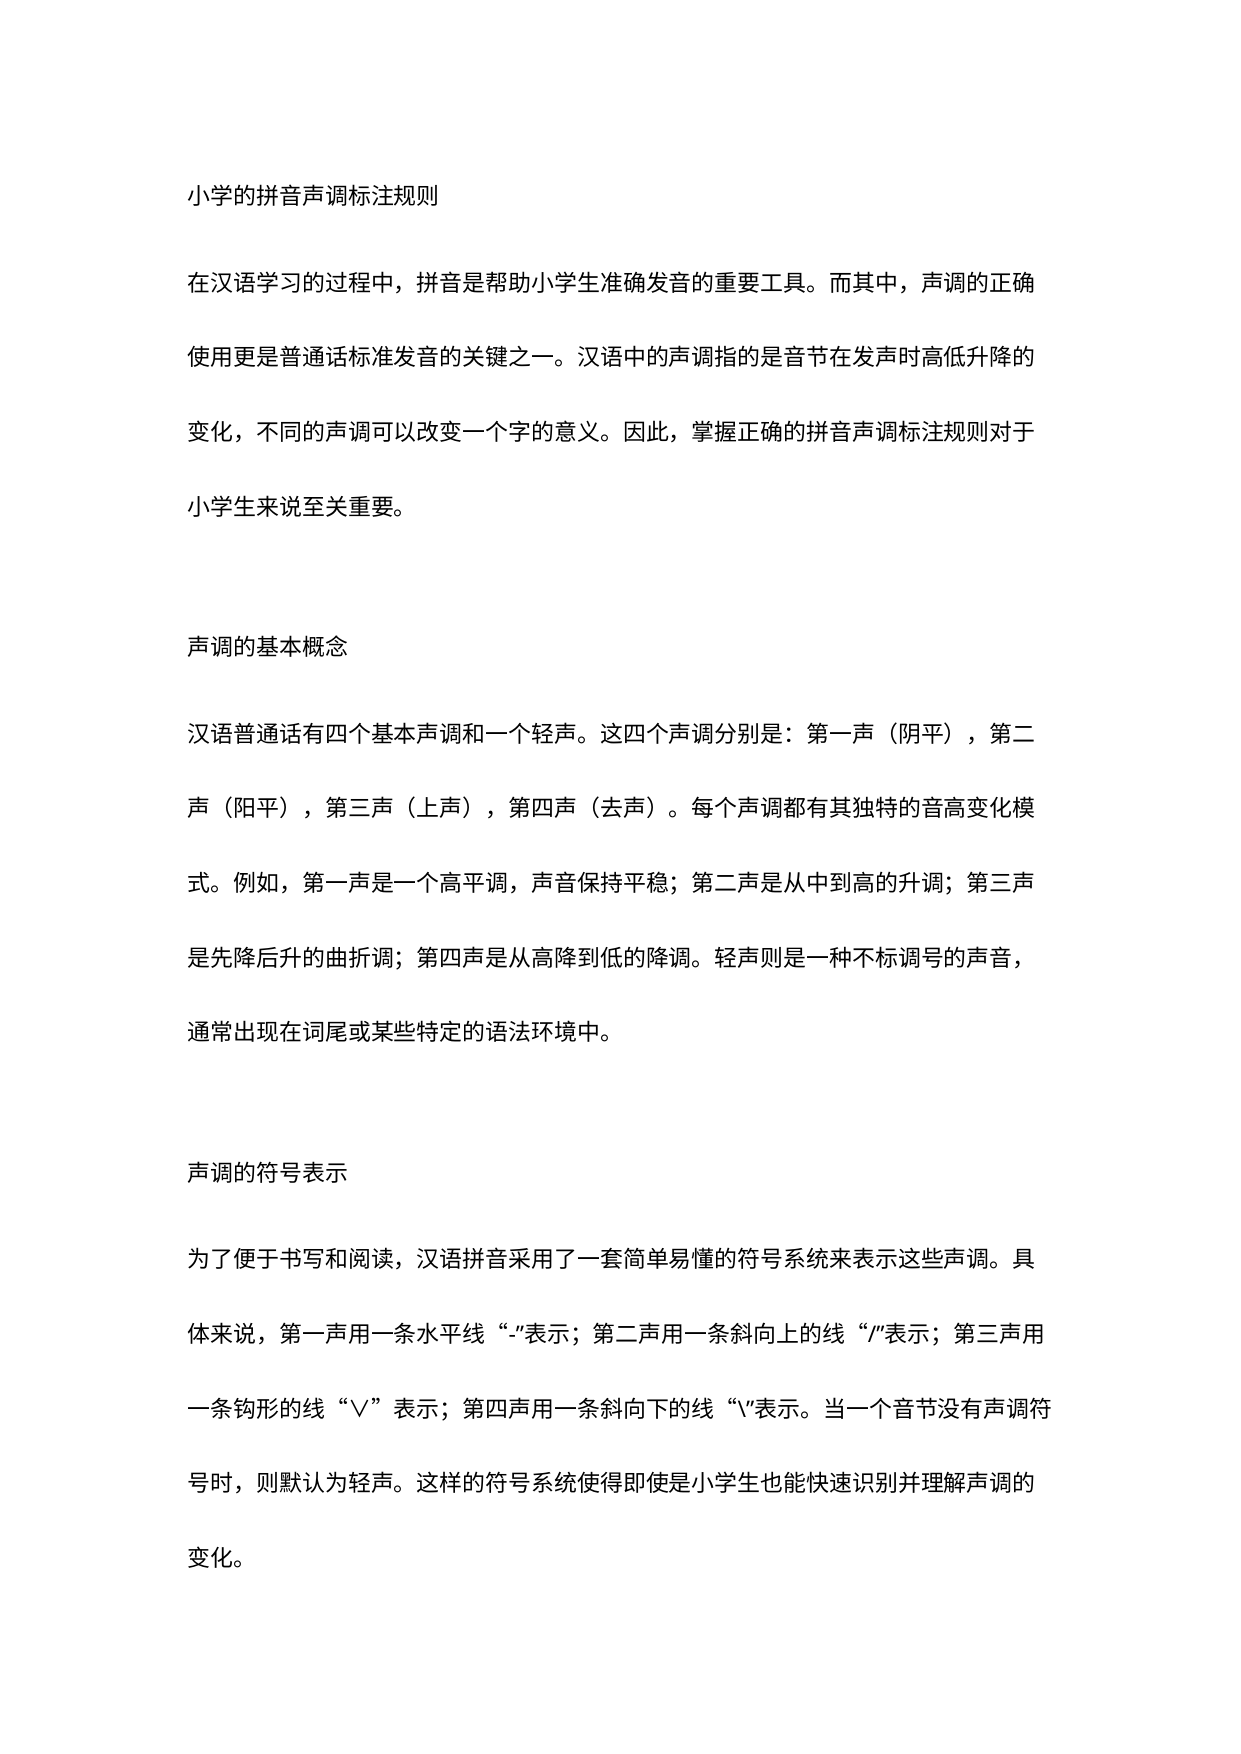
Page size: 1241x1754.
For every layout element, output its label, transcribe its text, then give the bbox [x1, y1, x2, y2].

text 小学的拼音声调标注规则 [187, 162, 1053, 227]
text 声调的基本概念 [187, 613, 1053, 678]
text 汉语普通话有四个基本声调和一个轻声。这四个声调分别是：第一声（阴平），第二声（阳平），第三声（上声），第四声（去声）。每个声调都有其独特的音高变化模式。例如，第一声是一个高平调，声音保持平稳；第二声是从中到高的升调；第三声是先降后升的曲折调；第四声是从高降到低的降调。轻声则是一种不标调号的声音，通常出现在词尾或某些特定的语法环境中。 [187, 699, 1053, 1063]
text 在汉语学习的过程中，拼音是帮助小学生准确发音的重要工具。而其中，声调的正确使用更是普通话标准发音的关键之一。汉语中的声调指的是音节在发声时高低升降的变化，不同的声调可以改变一个字的意义。因此，掌握正确的拼音声调标注规则对于小学生来说至关重要。 [187, 248, 1053, 538]
text 为了便于书写和阅读，汉语拼音采用了一套简单易懂的符号系统来表示这些声调。具体来说，第一声用一条水平线“-”表示；第二声用一条斜向上的线“/”表示；第三声用一条钩形的线“∨”表示；第四声用一条斜向下的线“\”表示。当一个音节没有声调符号时，则默认为轻声。这样的符号系统使得即使是小学生也能快速识别并理解声调的变化。 [187, 1225, 1053, 1589]
text 声调的符号表示 [187, 1139, 1053, 1204]
